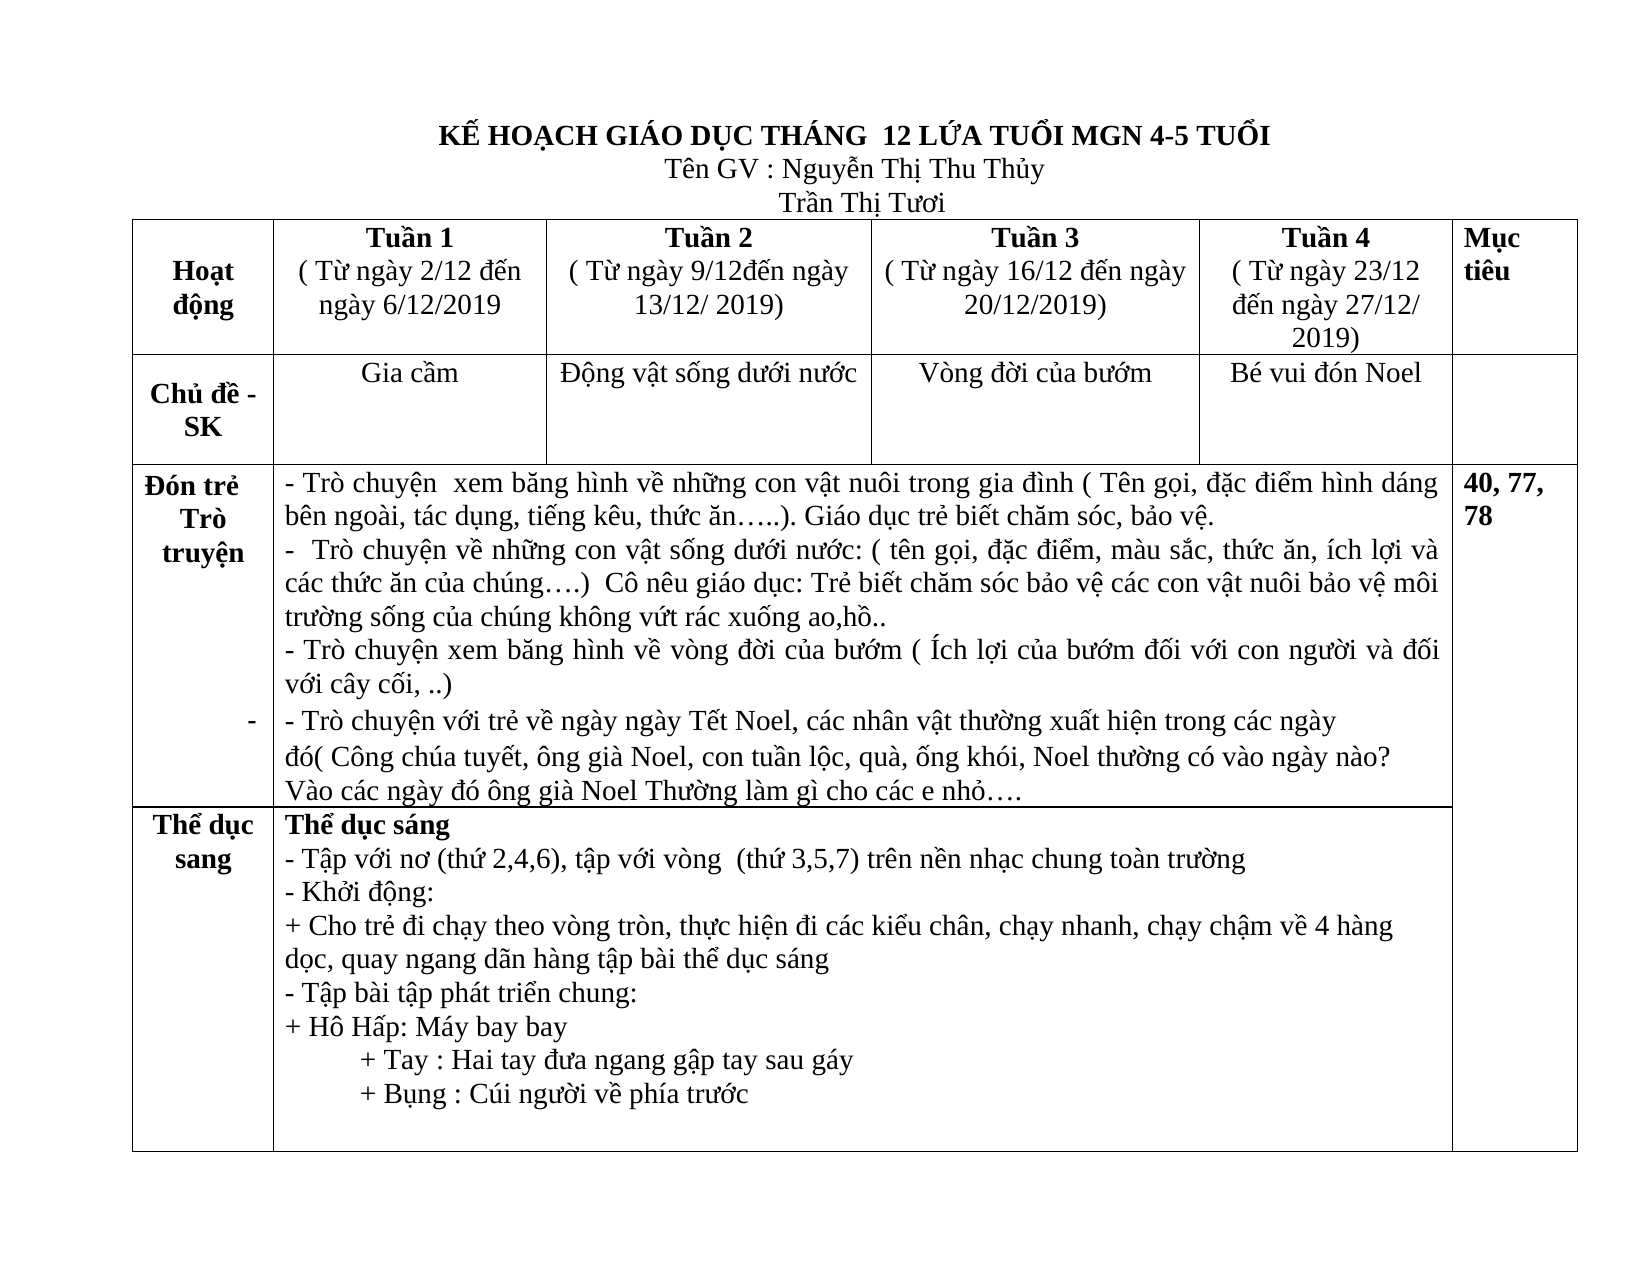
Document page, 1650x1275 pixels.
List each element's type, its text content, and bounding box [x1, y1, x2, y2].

text Trần Thị Tươi [177, 185, 1532, 219]
table_header Mục tiêu [1453, 220, 1577, 354]
table_header Tuần 3 ( Từ ngày 16/12 đến ngày 20/12/2019) [872, 220, 1199, 354]
table_cell Gia cầm [274, 355, 546, 464]
text Tên GV : Nguyễn Thị Thu Thủy [177, 152, 1532, 185]
table_cell Chủ đề - SK [133, 355, 273, 464]
text KẾ HOẠCH GIÁO DỤC THÁNG 12 LỨA TUỔI MGN 4-5 TUỔI [177, 118, 1532, 152]
table_cell Bé vui đón Noel [1200, 355, 1452, 464]
table_header Tuần 2 ( Từ ngày 9/12đến ngày 13/12/ 2019) [547, 220, 871, 354]
table_cell Động vật sống dưới nước [547, 355, 871, 464]
table_header Hoạt động [133, 220, 273, 354]
table_header Tuần 1 ( Từ ngày 2/12 đến ngày 6/12/2019 [274, 220, 546, 354]
table_cell Đón trẻ Trò truyện [133, 465, 273, 806]
table_cell - Trò chuyện xem băng hình về những con vật nuôi trong gia đình ( Tên gọi, đặc điểm hình dáng bên ngoài, tác dụng, tiếng kêu, thức ăn…..). Giáo dục trẻ biết chăm sóc, bảo vệ. - Trò chuyện về những con vật sống dưới nước: ( tên gọi, đặc điểm, màu sắc, thức ăn, ích lợi và các thức ăn của chúng….) Cô nêu giáo dục: Trẻ biết chăm sóc bảo vệ các con vật nuôi bảo vệ môi trường sống của chúng không vứt rác xuống ao,hồ.. - Trò chuyện xem băng hình về vòng đời của bướm ( Ích lợi của bướm đối với con người và đối với cây cối, ..) - Trò chuyện với trẻ về ngày ngày Tết Noel, các nhân vật thường xuất hiện trong các ngày đó( Công chúa tuyết, ông già Noel, con tuần lộc, quà, ống khói, Noel thường có vào ngày nào? Vào các ngày đó ông già Noel Thường làm gì cho các e nhỏ…. [274, 465, 1452, 806]
table_cell 40, 77, 78 [1453, 465, 1577, 1151]
table_cell [1453, 355, 1577, 464]
table_cell Vòng đời của bướm [872, 355, 1199, 464]
table_header Tuần 4 ( Từ ngày 23/12 đến ngày 27/12/ 2019) [1200, 220, 1452, 354]
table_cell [274, 808, 1452, 1151]
table_cell Thể dục sang [133, 808, 273, 1151]
